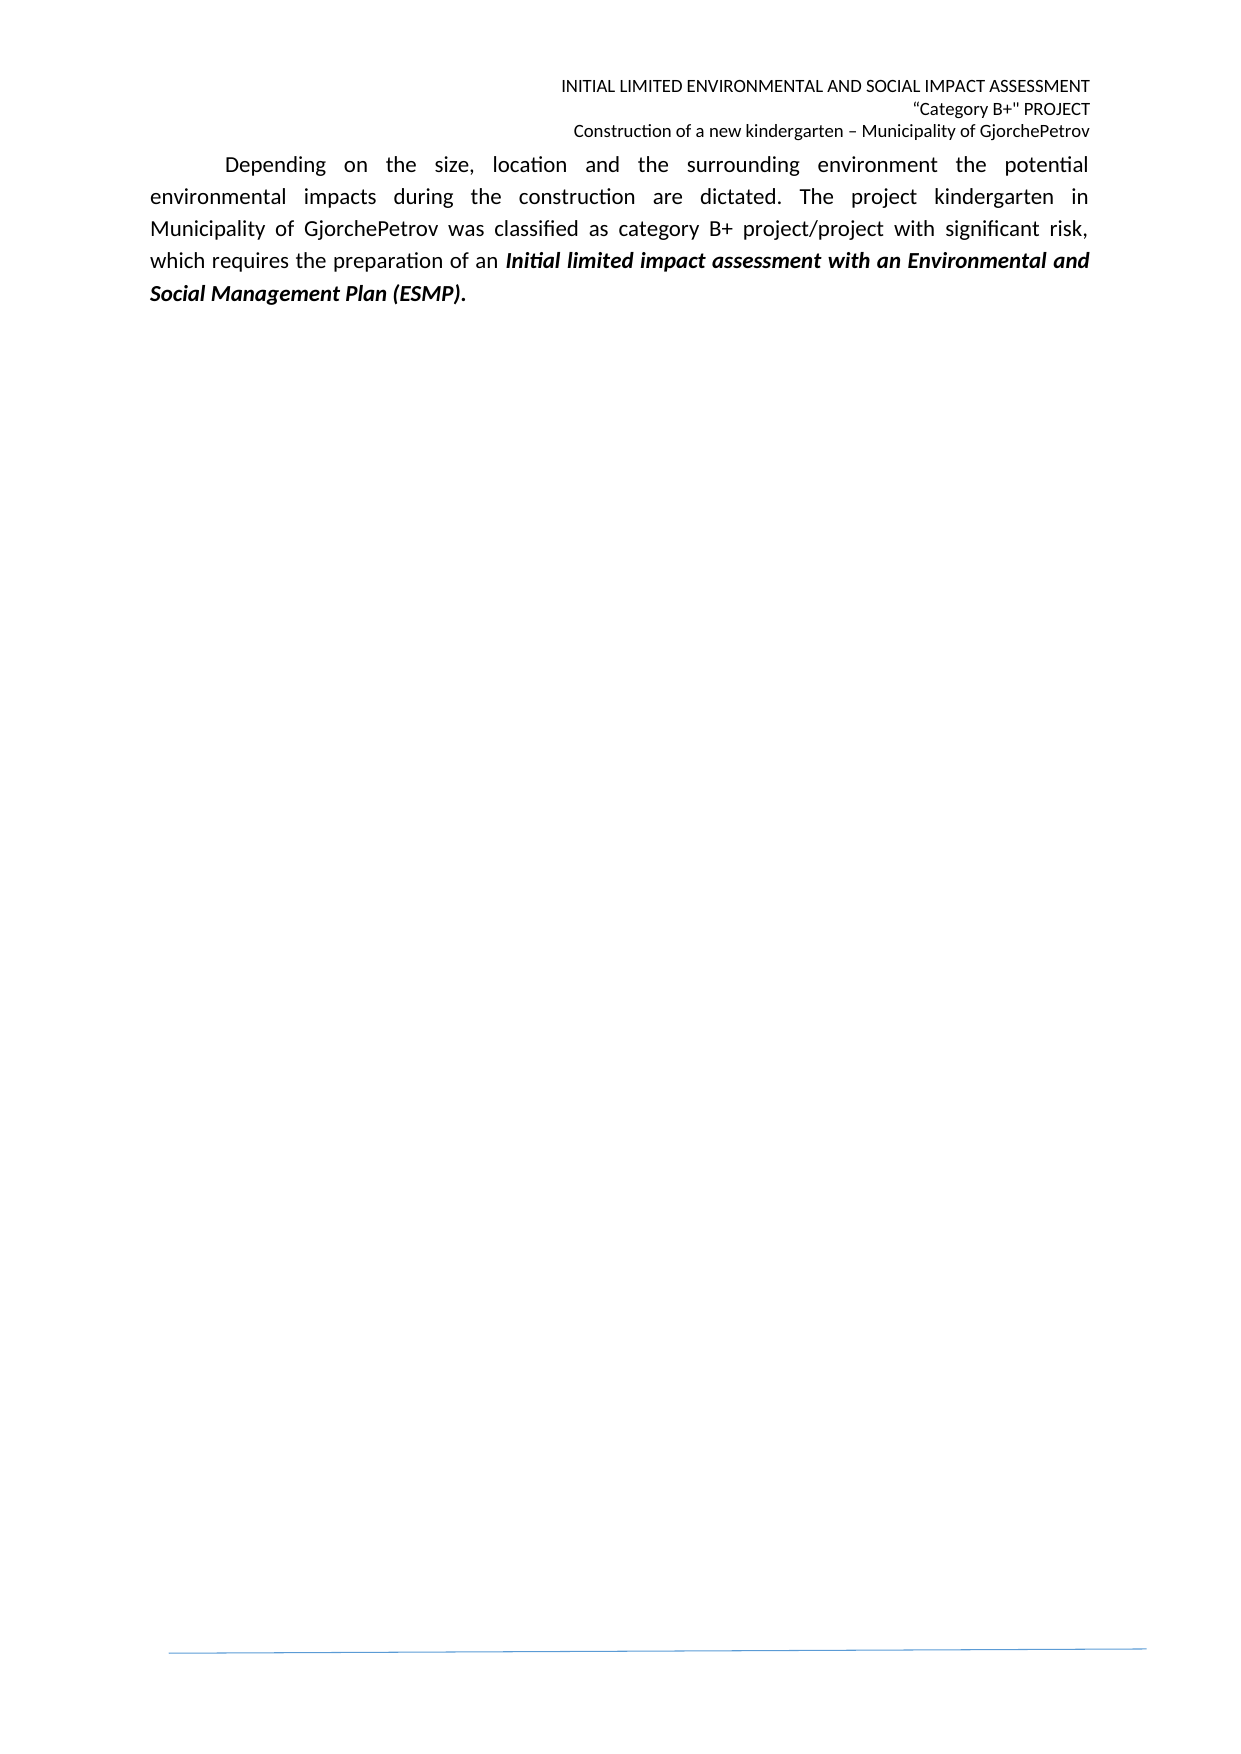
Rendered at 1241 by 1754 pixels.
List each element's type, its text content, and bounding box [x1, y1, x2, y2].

text Depending on the size, location and the surrounding environment the potential environmental impacts during the construction are dictated. The project kindergarten in Municipality of GjorchePetrov was classified as category B+ project/project with significant risk, which requires the preparation of an Initial limited impact assessment with an Environmental and Social Management Plan (ESMP). [150, 150, 1090, 307]
